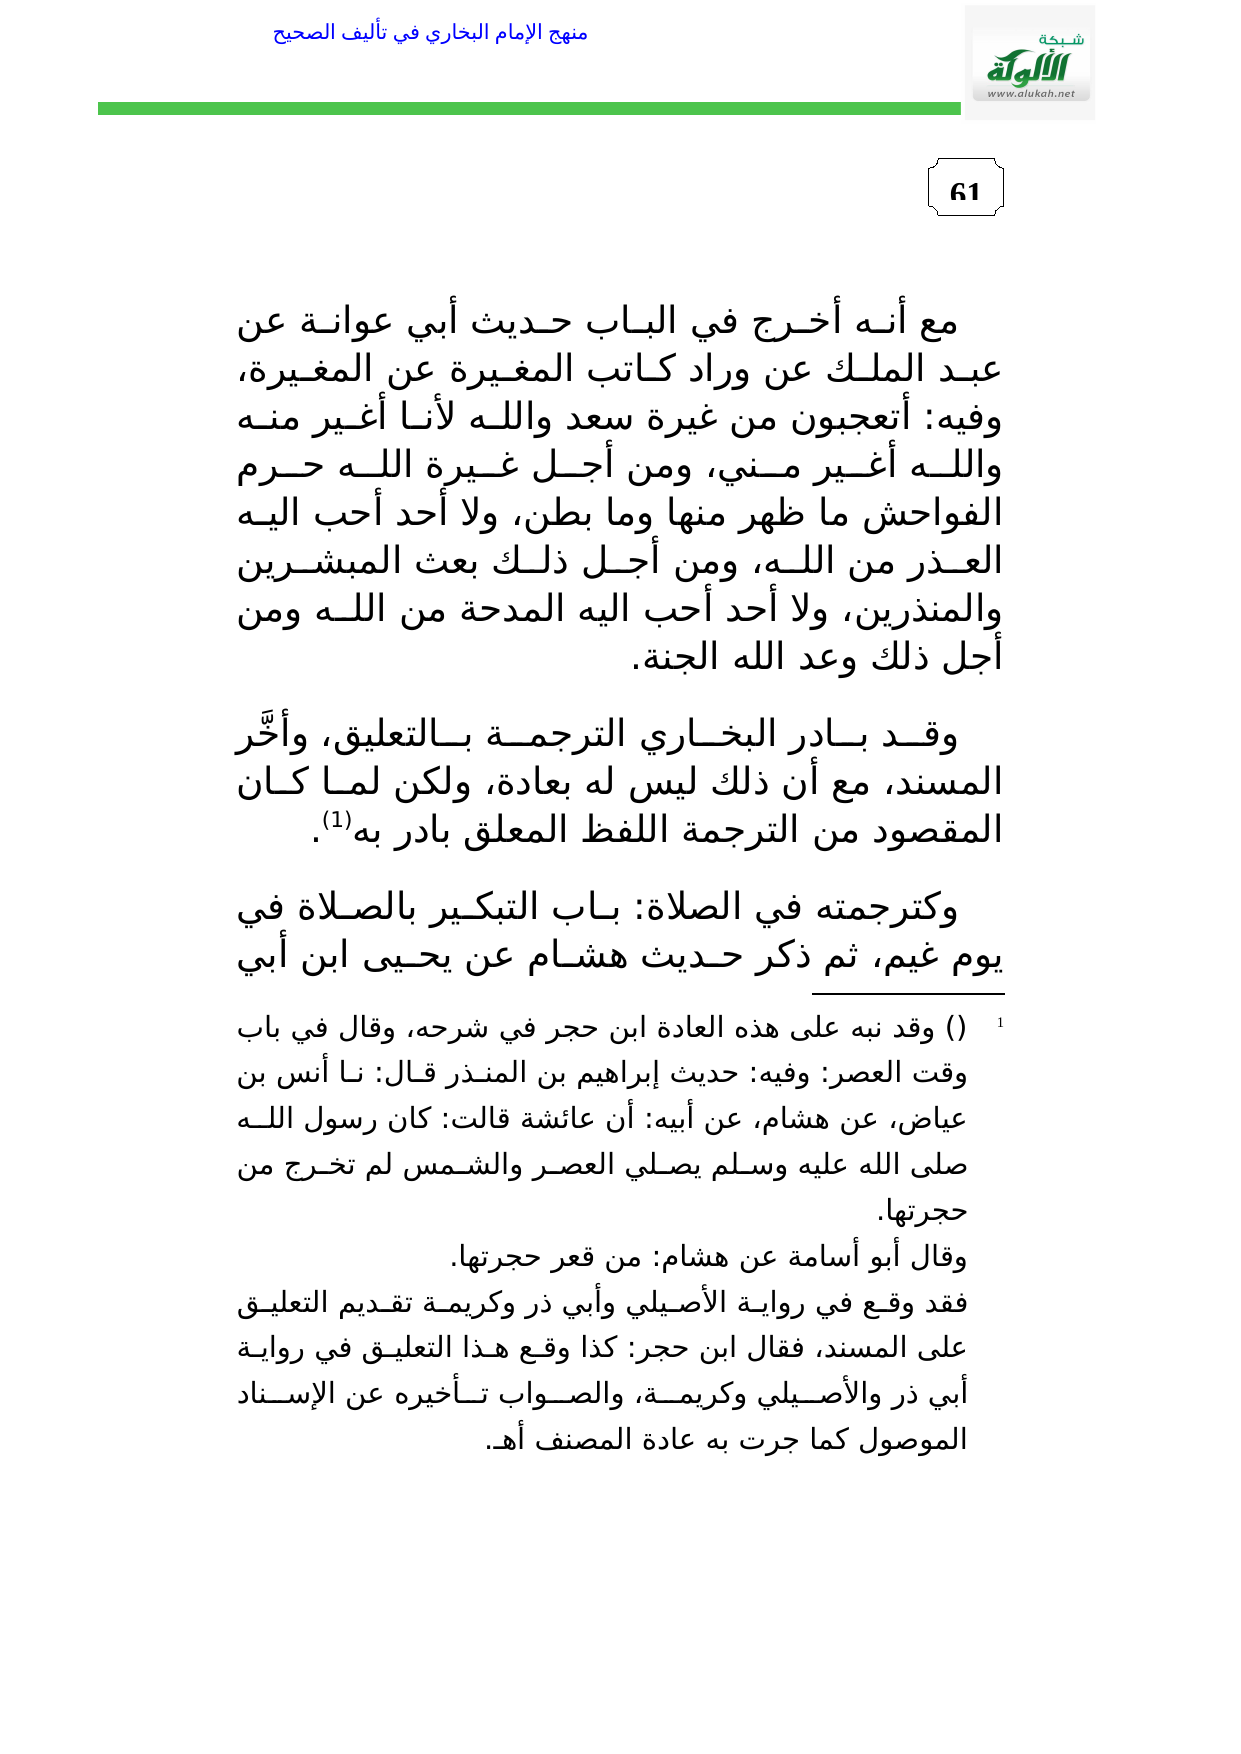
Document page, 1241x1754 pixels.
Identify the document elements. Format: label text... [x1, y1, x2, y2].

text وقد بادر البخاري الترجمة بالتعليق، وأخَّر المسند، مع أن ذلك ليس له بعادة، ولكن لما كان المقصود من الترجمة اللفظ المعلق بادر به(). [236, 708, 1004, 852]
text مع أنه أخرج في الباب حديث أبي عوانة عن عبد الملك عن وراد كاتب المغيرة عن المغيرة، وفيه: أتعجبون من غيرة سعد والله لأنا أغير منه والله أغير مني، ومن أجل غيرة الله حرم الفواحش ما ظهر منها وما بطن، ولا أحد أحب اليه العذر من الله، ومن أجل ذلك بعث المبشرين والمنذرين، ولا أحد أحب اليه المدحة من الله ومن أجل ذلك وعد الله الجنة. [236, 295, 1004, 679]
text وكترجمته في الصلاة: باب التبكير بالصلاة في يوم غيم، ثم ذكر حديث هشام عن يحيى ابن أبي كثير عن أبي قلابة: أن أبا المليح حدثه قال: كنا مع بريدة في يوم ذي غيم فقال: بكروا بالصلاة، فإن النبي صلى الله عليه وسلم قال: «من ترك صلاة العصر حبط عمله». [236, 881, 1004, 977]
